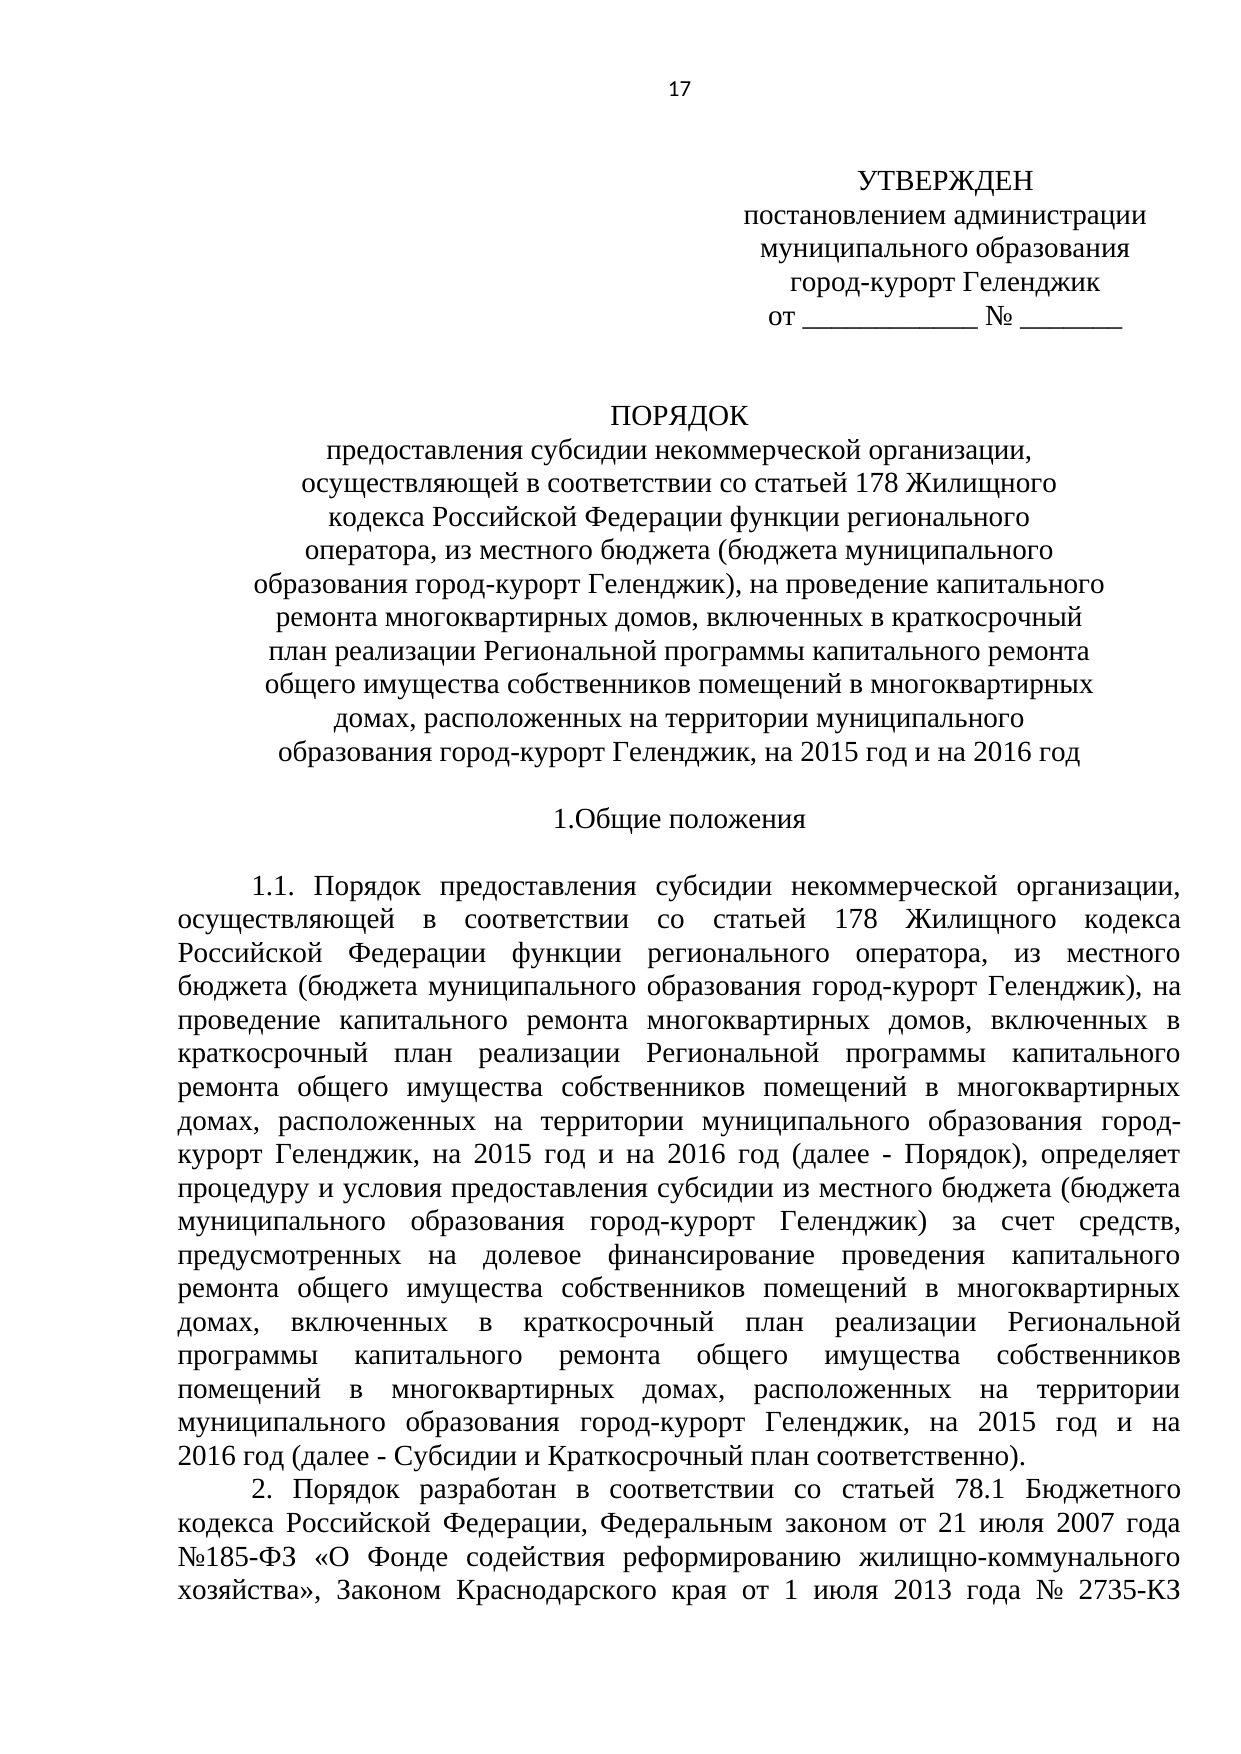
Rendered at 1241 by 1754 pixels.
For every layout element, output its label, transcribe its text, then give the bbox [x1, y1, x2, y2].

text оператора, из местного бюджета (бюджета муниципального [177, 532, 1181, 566]
text образования город-курорт Геленджик), на проведение капитального [177, 566, 1181, 599]
text кодекса Российской Федерации функции регионального [177, 499, 1181, 532]
text постановлением администрации [709, 197, 1181, 231]
text ПОРЯДОК [177, 398, 1181, 432]
text образования город-курорт Геленджик, на 2015 год и на 2016 год [177, 734, 1181, 767]
text общего имущества собственников помещений в многоквартирных [177, 667, 1181, 700]
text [177, 1472, 1181, 1606]
text домах, расположенных на территории муниципального [177, 700, 1181, 734]
text от ____________ № _______ [709, 298, 1181, 331]
text ремонта многоквартирных домов, включенных в краткосрочный [177, 599, 1181, 633]
text город-курорт Геленджик [709, 264, 1181, 298]
text 1.Общие положения [177, 801, 1181, 834]
text 1.1. Порядок предоставления субсидии некоммерческой организации, осуществляющей в соответствии со статьей 178 Жилищного кодекса Российской Федерации функции регионального оператора, из местного бюджета (бюджета муниципального образования город-курорт Геленджик), на проведение капитального ремонта многоквартирных домов, включенных в краткосрочный план реализации Региональной программы капитального ремонта общего имущества собственников помещений в многоквартирных домах, расположенных на территории муниципального образования город-курорт Геленджик, на 2015 год и на 2016 год (далее - Порядок), определяет процедуру и условия предоставления субсидии из местного бюджета (бюджета муниципального образования город-курорт Геленджик) за счет средств, предусмотренных на долевое финансирование проведения капитального ремонта общего имущества собственников помещений в многоквартирных домах, включенных в краткосрочный план реализации Региональной программы капитального ремонта общего имущества собственников помещений в многоквартирных домах, расположенных на территории муниципального образования город-курорт Геленджик, на 2015 год и на 2016 год (далее - Субсидии и Краткосрочный план соответственно). [177, 868, 1181, 1472]
text осуществляющей в соответствии со статьей 178 Жилищного [177, 465, 1181, 499]
text план реализации Региональной программы капитального ремонта [177, 633, 1181, 667]
text УТВЕРЖДЕН [709, 163, 1181, 197]
text предоставления субсидии некоммерческой организации, [177, 432, 1181, 465]
text муниципального образования [709, 231, 1181, 264]
